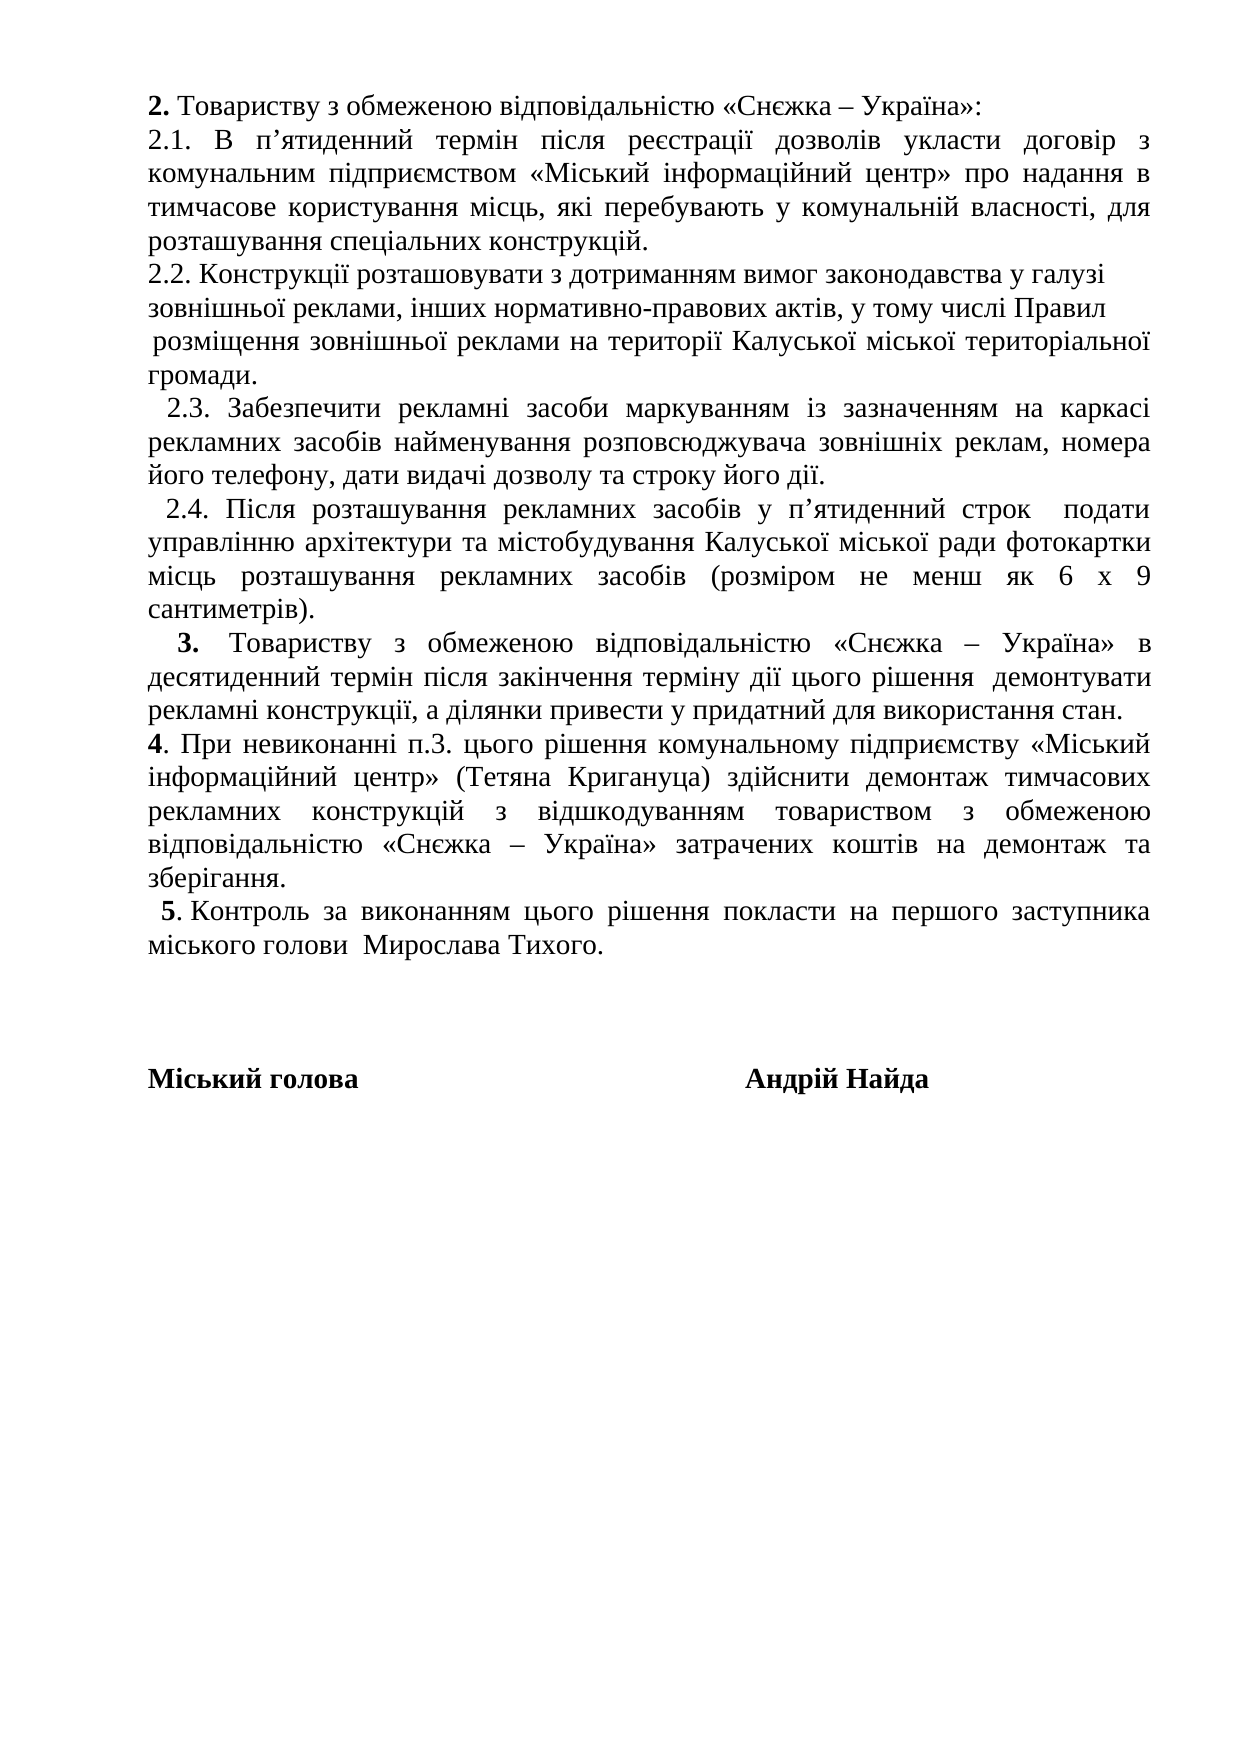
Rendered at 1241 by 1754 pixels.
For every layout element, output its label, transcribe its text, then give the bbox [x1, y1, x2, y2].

text зовнішньої реклами, інших нормативно-правових актів, у тому числі Правил [148, 290, 1152, 323]
text 3. Товариству з обмеженою відповідальністю «Снєжка – Україна» в десятиденний термін після закінчення терміну дії цього рішення демонтувати рекламні конструкції, а ділянки привести у придатний для використання стан. [133, 625, 1152, 726]
list 2. Товариству з обмеженою відповідальністю «Снєжка – Україна»: [148, 88, 1122, 122]
text 5. Контроль за виконанням цього рішення покласти на першого заступника міського голови Мирослава Тихого. [148, 893, 1152, 961]
text 2.1. В п’ятиденний термін після реєстрації дозволів укласти договір з комунальним підприємством «Міський інформаційний центр» про надання в тимчасове користування місць, які перебувають у комунальній власності, для розташування спеціальних конструкцій. [148, 122, 1152, 256]
text 2.2. Конструкції розташовувати з дотриманням вимог законодавства у галузі [148, 256, 1152, 290]
text розміщення зовнішньої реклами на території Калуської міської територіальної громади. [133, 323, 1152, 390]
text 2.3. Забезпечити рекламні засоби маркуванням із зазначенням на каркасі рекламних засобів найменування розповсюджувача зовнішніх реклам, номера його телефону, дати видачі дозволу та строку його дії. [133, 390, 1152, 491]
text 4. При невиконанні п.3. цього рішення комунальному підприємству «Міський інформаційний центр» (Тетяна Кригануца) здійснити демонтаж тимчасових рекламних конструкцій з відшкодуванням товариством з обмеженою відповідальністю «Снєжка – Україна» затрачених коштів на демонтаж та зберігання. [148, 726, 1152, 893]
text 2.4. Після розташування рекламних засобів у п’ятиденний строк подати управлінню архітектури та містобудування Калуської міської ради фотокартки місць розташування рекламних засобів (розміром не менш як 6 х 9 сантиметрів). [133, 491, 1152, 625]
text Міський голова Андрій Найда [148, 1061, 1152, 1095]
